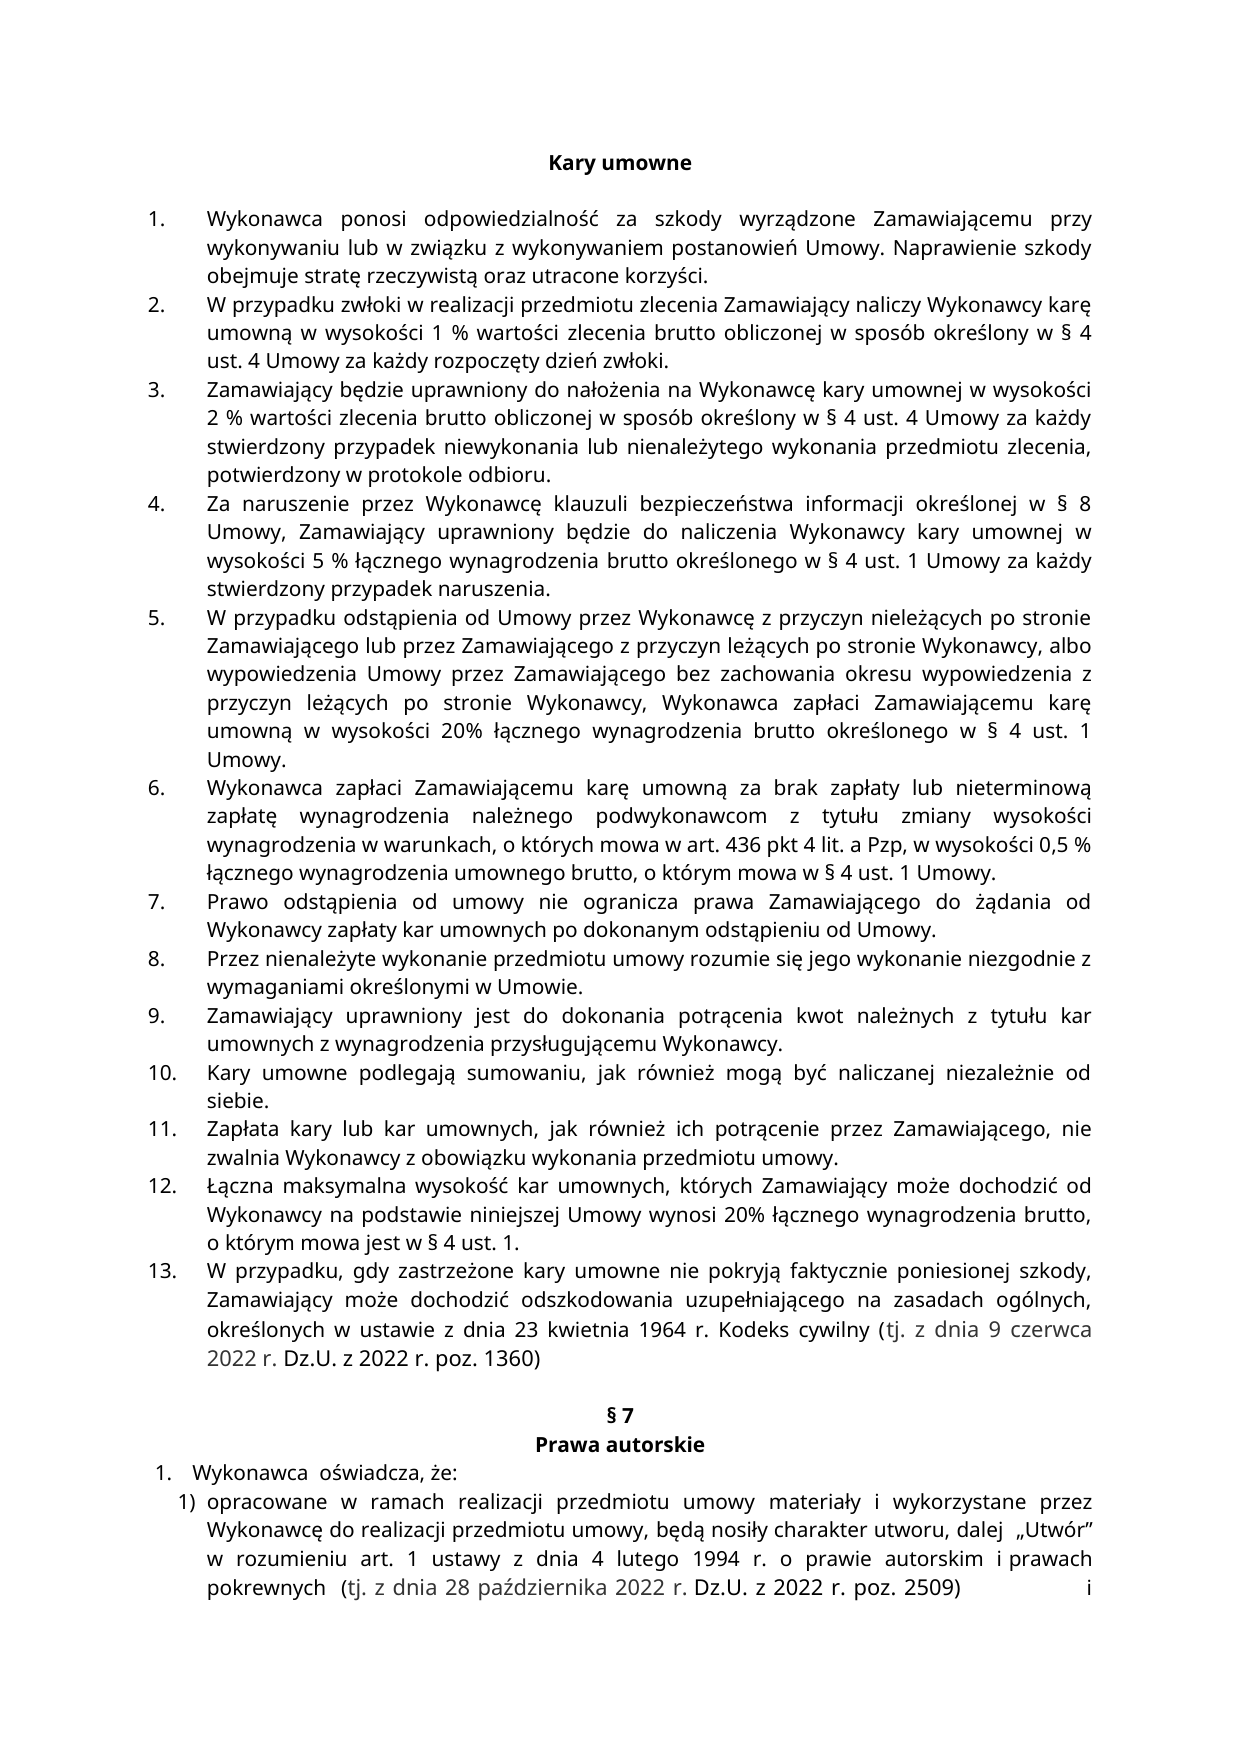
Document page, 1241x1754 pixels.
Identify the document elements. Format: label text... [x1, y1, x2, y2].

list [177, 1487, 1093, 1602]
list Prawo odstąpienia od umowy nie ogranicza prawa Zamawiającego do żądania od Wykonawcy zapłaty kar umownych po dokonanym odstąpieniu od Umowy. [148, 887, 1093, 944]
list Przez nienależyte wykonanie przedmiotu umowy rozumie się jego wykonanie niezgodnie z wymaganiami określonymi w Umowie. [148, 944, 1093, 1001]
list W przypadku odstąpienia od Umowy przez Wykonawcę z przyczyn nieleżących po stronie Zamawiającego lub przez Zamawiającego z przyczyn leżących po stronie Wykonawcy, albo wypowiedzenia Umowy przez Zamawiającego bez zachowania okresu wypowiedzenia z przyczyn leżących po stronie Wykonawcy, Wykonawca zapłaci Zamawiającemu karę umowną w wysokości 20% łącznego wynagrodzenia brutto określonego w § 4 ust. 1 Umowy. [148, 603, 1093, 773]
text § 7 [148, 1402, 1093, 1430]
list Zamawiający uprawniony jest do dokonania potrącenia kwot należnych z tytułu kar umownych z wynagrodzenia przysługującemu Wykonawcy. [148, 1001, 1093, 1058]
text Prawa autorskie [148, 1430, 1093, 1458]
list Zamawiający będzie uprawniony do nałożenia na Wykonawcę kary umownej w wysokości 2 % wartości zlecenia brutto obliczonej w sposób określony w § 4 ust. 4 Umowy za każdy stwierdzony przypadek niewykonania lub nienależytego wykonania przedmiotu zlecenia, potwierdzony w protokole odbioru. [148, 375, 1093, 489]
list Za naruszenie przez Wykonawcę klauzuli bezpieczeństwa informacji określonej w § 8 Umowy, Zamawiający uprawniony będzie do naliczenia Wykonawcy kary umownej w wysokości 5 % łącznego wynagrodzenia brutto określonego w § 4 ust. 1 Umowy za każdy stwierdzony przypadek naruszenia. [148, 489, 1093, 603]
list W przypadku zwłoki w realizacji przedmiotu zlecenia Zamawiający naliczy Wykonawcy karę umowną w wysokości 1 % wartości zlecenia brutto obliczonej w sposób określony w § 4 ust. 4 Umowy za każdy rozpoczęty dzień zwłoki. [148, 290, 1093, 375]
list W przypadku, gdy zastrzeżone kary umowne nie pokryją faktycznie poniesionej szkody, Zamawiający może dochodzić odszkodowania uzupełniającego na zasadach ogólnych, określonych w ustawie z dnia 23 kwietnia 1964 r. Kodeks cywilny (tj. z dnia 9 czerwca 2022 r. Dz.U. z 2022 r. poz. 1360) [148, 1257, 1093, 1373]
list Kary umowne podlegają sumowaniu, jak również mogą być naliczanej niezależnie od siebie. [148, 1058, 1093, 1114]
list Wykonawca ponosi odpowiedzialność za szkody wyrządzone Zamawiającemu przy wykonywaniu lub w związku z wykonywaniem postanowień Umowy. Naprawienie szkody obejmuje stratę rzeczywistą oraz utracone korzyści. [148, 204, 1093, 290]
list Łączna maksymalna wysokość kar umownych, których Zamawiający może dochodzić od Wykonawcy na podstawie niniejszej Umowy wynosi 20% łącznego wynagrodzenia brutto, o którym mowa jest w § 4 ust. 1. [148, 1171, 1093, 1257]
list Wykonawca oświadcza, że: [154, 1458, 1093, 1487]
list Wykonawca zapłaci Zamawiającemu karę umowną za brak zapłaty lub nieterminową zapłatę wynagrodzenia należnego podwykonawcom z tytułu zmiany wysokości wynagrodzenia w warunkach, o których mowa w art. 436 pkt 4 lit. a Pzp, w wysokości 0,5 % łącznego wynagrodzenia umownego brutto, o którym mowa w § 4 ust. 1 Umowy. [148, 773, 1093, 887]
list Kary umowne [148, 148, 1093, 176]
list Zapłata kary lub kar umownych, jak również ich potrącenie przez Zamawiającego, nie zwalnia Wykonawcy z obowiązku wykonania przedmiotu umowy. [148, 1114, 1093, 1171]
